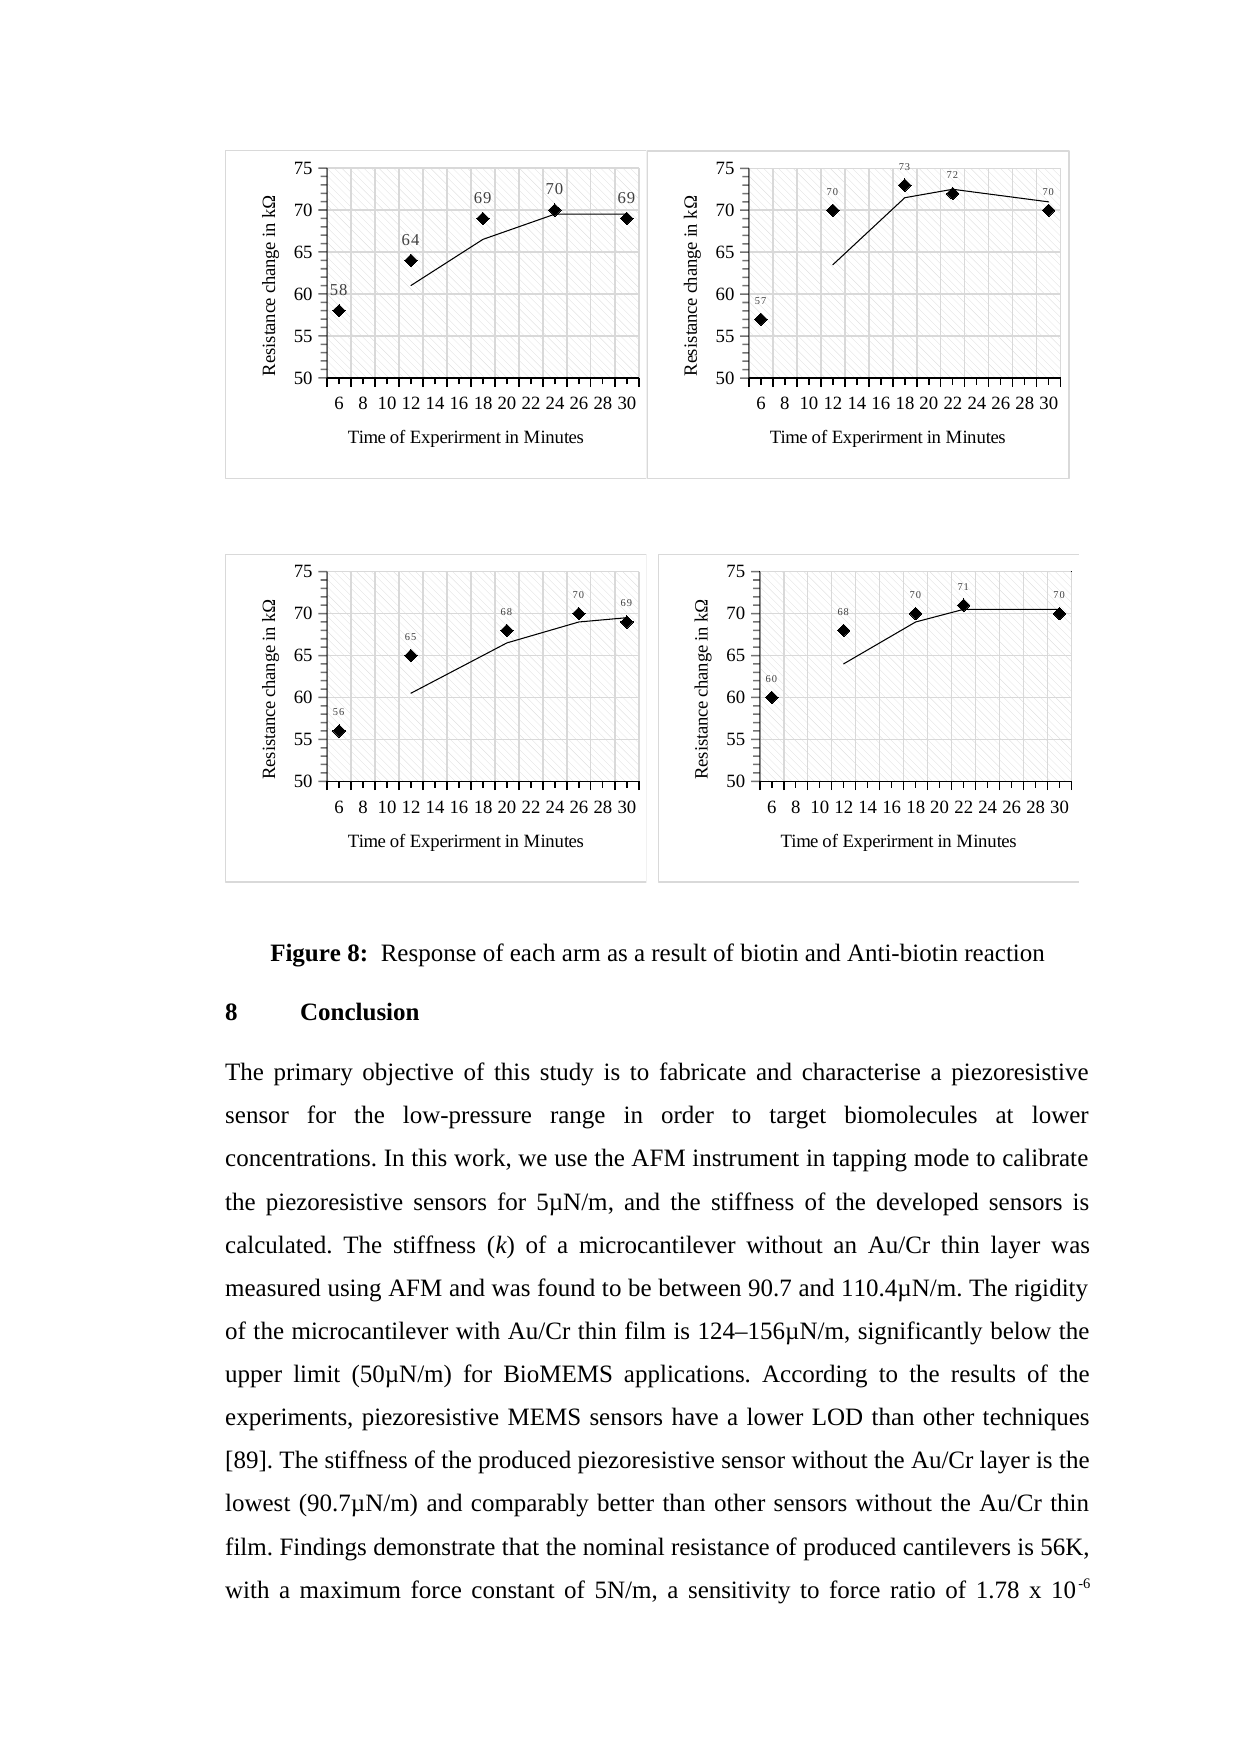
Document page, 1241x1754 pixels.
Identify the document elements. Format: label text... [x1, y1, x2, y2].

text 8 Conclusion [225, 997, 1090, 1026]
table_header [214, 150, 646, 553]
table_cell [646, 554, 1079, 913]
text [225, 1057, 1090, 1603]
table_cell [214, 554, 646, 913]
table_header [646, 150, 1079, 553]
text Figure 8: Response of each arm as a result of biotin and Anti-biotin reaction [225, 938, 1090, 966]
